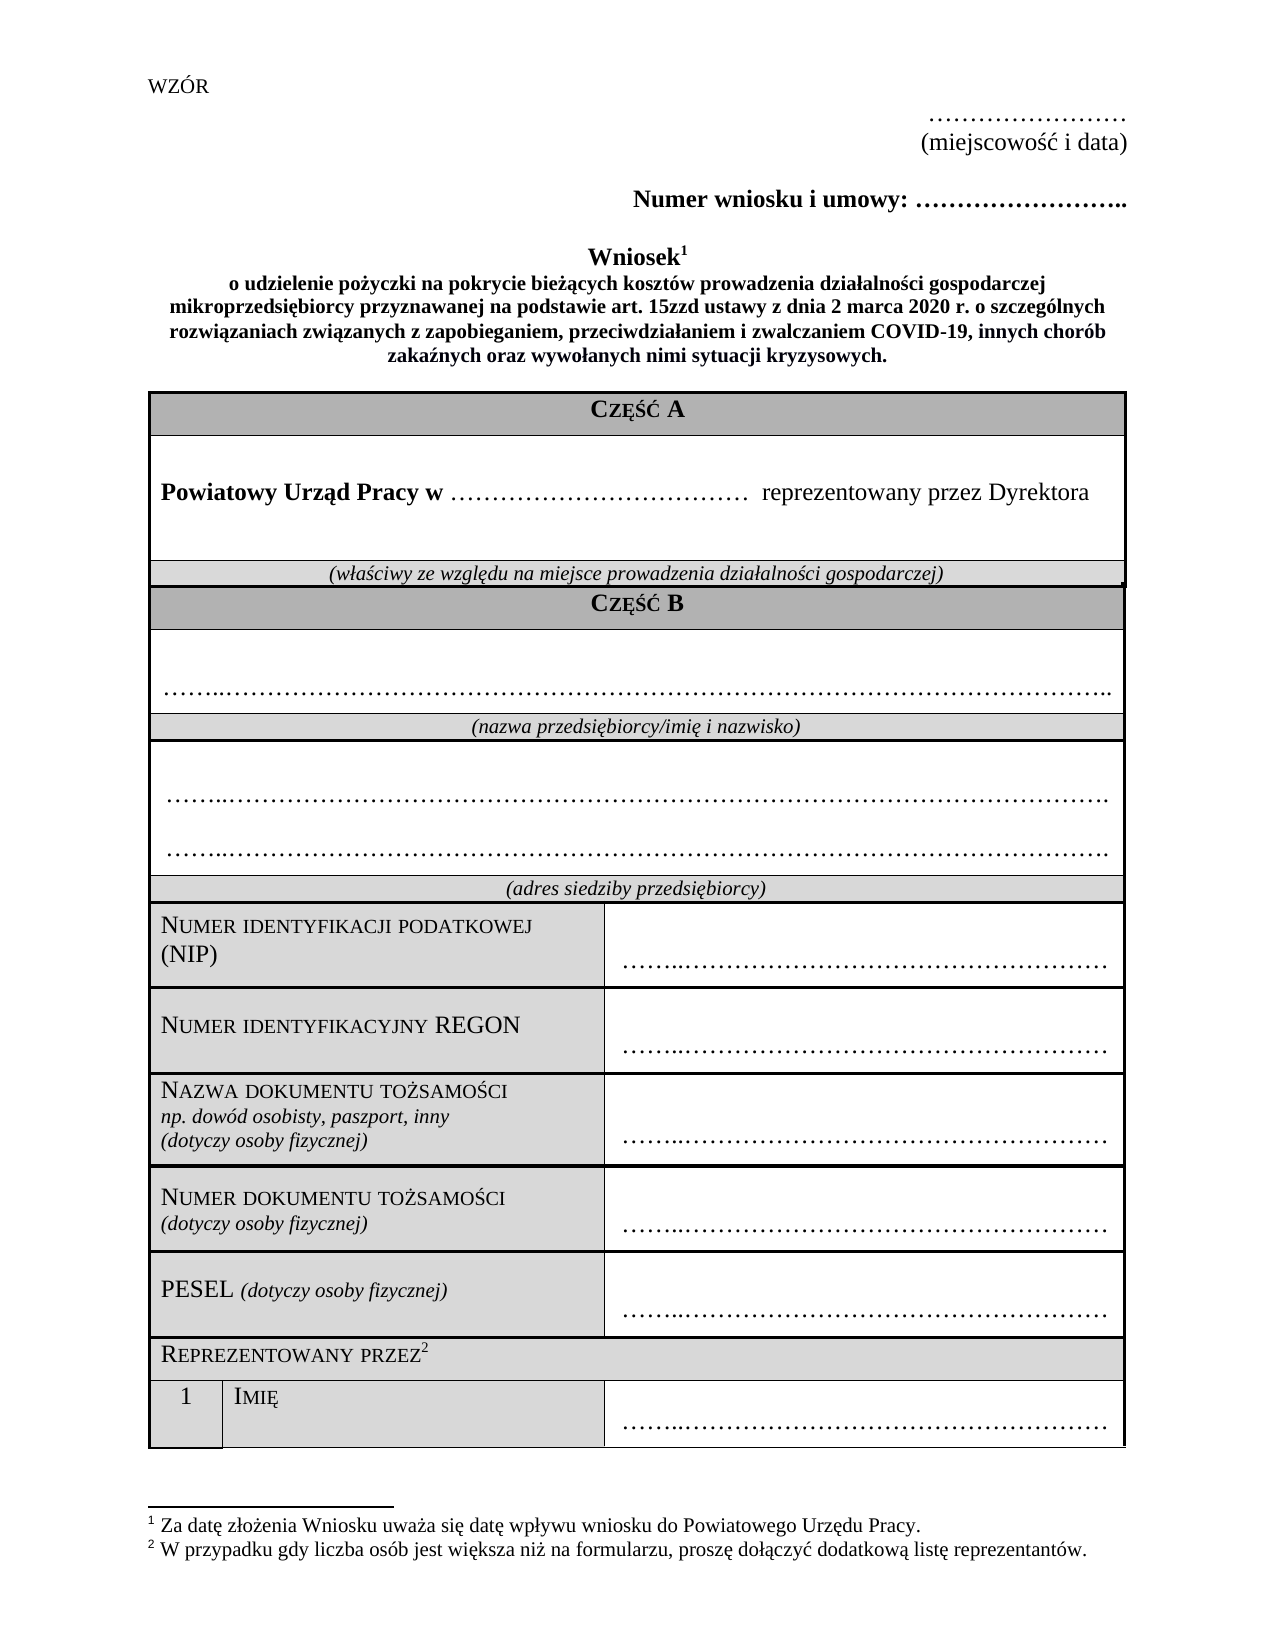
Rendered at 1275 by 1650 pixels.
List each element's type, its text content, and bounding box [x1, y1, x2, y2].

table_cell ……..…………………………………………… [605, 1253, 1123, 1336]
text Numer wniosku i umowy: …………………….. [148, 184, 1127, 213]
table_cell (właściwy ze względu na miejsce prowadzenia działalności gospodarczej) [151, 561, 1124, 585]
table_cell Imię [223, 1381, 605, 1447]
text o udzielenie pożyczki na pokrycie bieżących kosztów prowadzenia działalności gospodarczej mikroprzedsiębiorcy przyznawanej na podstawie art. 15zzd ustawy z dnia 2 marca 2020 r. o szczególnych rozwiązaniach związanych z zapobieganiem, przeciwdziałaniem i zwalczaniem COVID-19, innych chorób zakaźnych oraz wywołanych nimi sytuacji kryzysowych. [148, 270, 1127, 367]
table_cell ……..…………………………………………………………………………………………….. [151, 630, 1123, 713]
table_cell Reprezentowany przez [151, 1339, 1123, 1380]
table_cell Numer identyfikacji podatkowej (NIP) [151, 904, 604, 986]
table_cell ……..……………………………………………………………………………………………. ……..……………………………………………………………………………………………. [151, 742, 1123, 874]
table_cell (adres siedziby przedsiębiorcy) [151, 876, 1123, 901]
table_cell Powiatowy Urząd Pracy w ……………………………… reprezentowany przez Dyrektora [151, 436, 1124, 560]
table_cell ……..…………………………………………… [605, 1168, 1123, 1250]
table_cell PESEL (dotyczy osoby fizycznej) [151, 1253, 604, 1336]
table_cell Część B [151, 588, 1123, 629]
table_cell (nazwa przedsiębiorcy/imię i nazwisko) [151, 714, 1123, 739]
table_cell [605, 1381, 1125, 1447]
text (miejscowość i data) [886, 127, 1127, 155]
table_cell 1 [151, 1381, 222, 1447]
table_cell Numer identyfikacyjny REGON [151, 989, 604, 1072]
table_cell ……..…………………………………………… [605, 989, 1123, 1072]
text Wniosek [148, 242, 1127, 270]
table_cell Nazwa dokumentu tożsamości np. dowód osobisty, paszport, inny (dotyczy osoby fizycznej) [151, 1075, 604, 1164]
table_cell ……..…………………………………………… [605, 1075, 1123, 1164]
table_cell Numer dokumentu tożsamości (dotyczy osoby fizycznej) [151, 1168, 604, 1250]
table_cell ……..…………………………………………… [605, 904, 1123, 986]
table_header Część A [151, 394, 1124, 435]
text …………………… [148, 98, 1127, 127]
